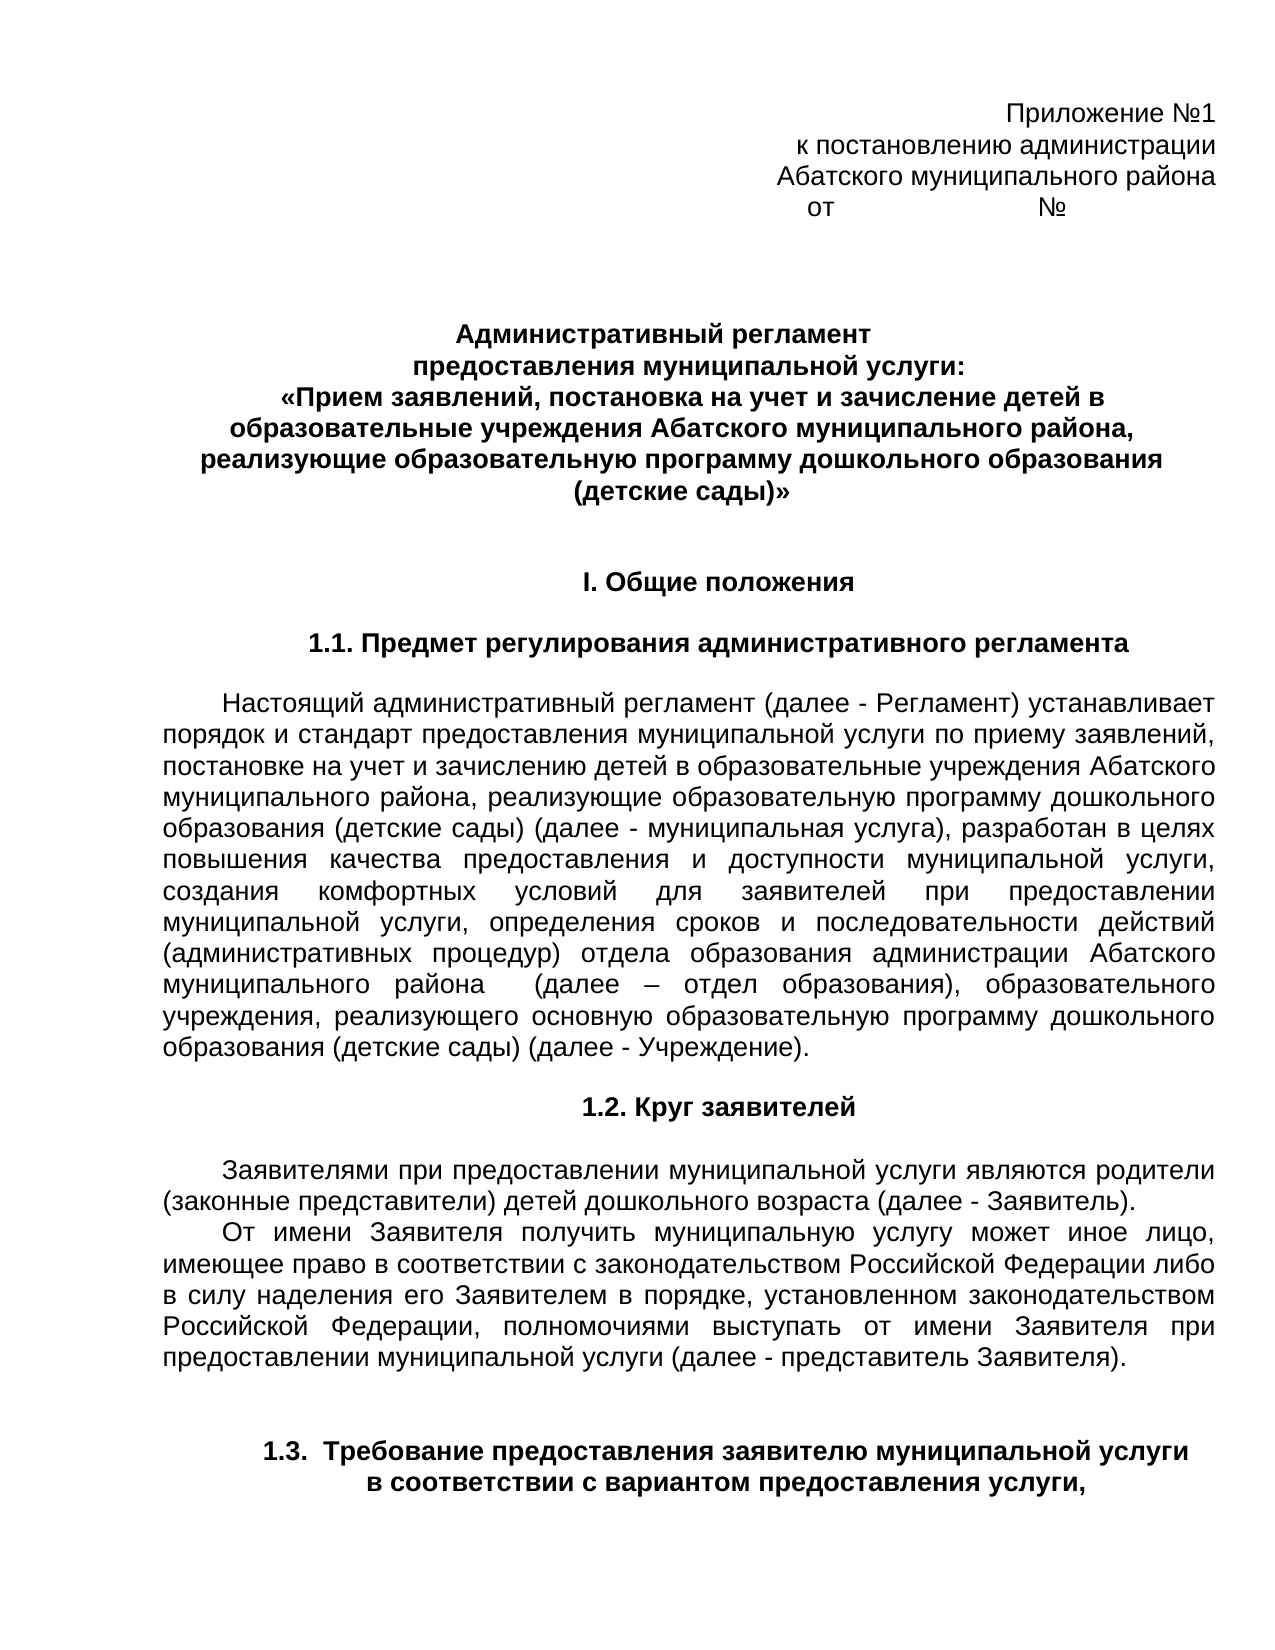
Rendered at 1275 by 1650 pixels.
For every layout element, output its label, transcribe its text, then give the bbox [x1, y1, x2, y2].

text 1.2. Круг заявителей [162, 1091, 1216, 1123]
text 1.1. Предмет регулирования административного регламента [162, 627, 1216, 658]
text Заявителями при предоставлении муниципальной услуги являются родители (законные представители) детей дошкольного возраста (далее - Заявитель). [162, 1154, 1216, 1216]
text от № [103, 191, 1216, 222]
text «Прием заявлений, постановка на учет и зачисление детей в образовательные учреждения Абатского муниципального района, реализующие образовательную программу дошкольного образования (детские сады)» [148, 381, 1216, 506]
text 1.3. Требование предоставления заявителю муниципальной услуги [162, 1435, 1216, 1466]
text к постановлению администрации [103, 129, 1216, 160]
text I. Общие положения [162, 566, 1216, 598]
text Приложение №1 [103, 97, 1216, 129]
text Настоящий административный регламент (далее - Регламент) устанавливает порядок и стандарт предоставления муниципальной услуги по приему заявлений, постановке на учет и зачислению детей в образовательные учреждения Абатского муниципального района, реализующие образовательную программу дошкольного образования (детские сады) (далее - муниципальная услуга), разработан в целях повышения качества предоставления и доступности муниципальной услуги, создания комфортных условий для заявителей при предоставлении муниципальной услуги, определения сроков и последовательности действий (административных процедур) отдела образования администрации Абатского муниципального района (далее – отдел образования), образовательного учреждения, реализующего основную образовательную программу дошкольного образования (детские сады) (далее - Учреждение). [162, 687, 1216, 1062]
text Административный регламент [103, 318, 1216, 350]
text предоставления муниципальной услуги: [148, 350, 1216, 381]
text От имени Заявителя получить муниципальную услугу может иное лицо, имеющее право в соответствии с законодательством Российской Федерации либо в силу наделения его Заявителем в порядке, установленном законодательством Российской Федерации, полномочиями выступать от имени Заявителя при предоставлении муниципальной услуги (далее - представитель Заявителя). [162, 1216, 1216, 1373]
text Абатского муниципального района [103, 160, 1216, 191]
text в соответствии с вариантом предоставления услуги, [162, 1466, 1216, 1497]
